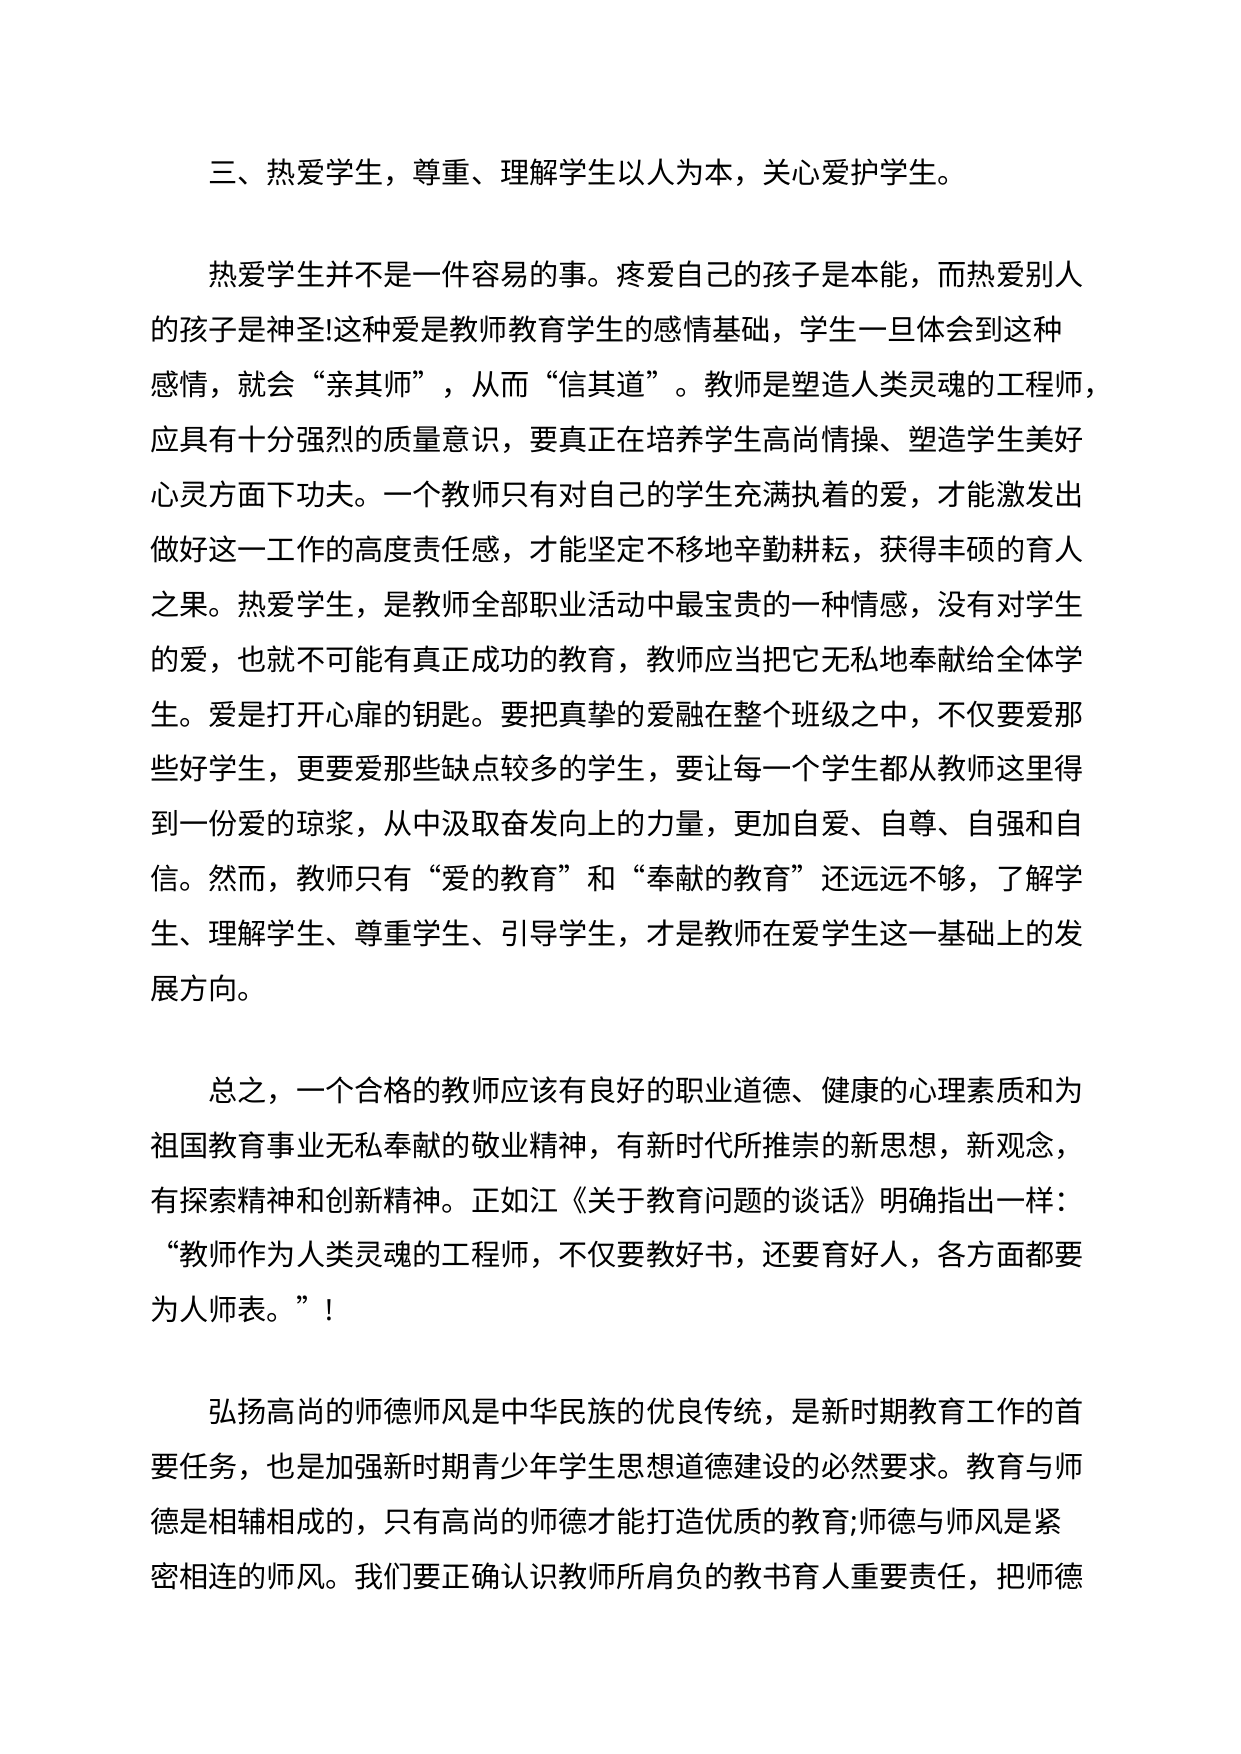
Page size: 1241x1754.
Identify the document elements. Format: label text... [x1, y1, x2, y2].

text 总之，一个合格的教师应该有良好的职业道德、健康的心理素质和为祖国教育事业无私奉献的敬业精神，有新时代所推崇的新思想，新观念，有探索精神和创新精神。正如江《关于教育问题的谈话》明确指出一样：“教师作为人类灵魂的工程师，不仅要教好书，还要育好人，各方面都要为人师表。”! [150, 1067, 1090, 1329]
text 三、热爱学生，尊重、理解学生以人为本，关心爱护学生。 [150, 150, 1090, 192]
text 热爱学生并不是一件容易的事。疼爱自己的孩子是本能，而热爱别人的孩子是神圣!这种爱是教师教育学生的感情基础，学生一旦体会到这种感情，就会“亲其师”，从而“信其道”。教师是塑造人类灵魂的工程师，应具有十分强烈的质量意识，要真正在培养学生高尚情操、塑造学生美好心灵方面下功夫。一个教师只有对自己的学生充满执着的爱，才能激发出做好这一工作的高度责任感，才能坚定不移地辛勤耕耘，获得丰硕的育人之果。热爱学生，是教师全部职业活动中最宝贵的一种情感，没有对学生的爱，也就不可能有真正成功的教育，教师应当把它无私地奉献给全体学生。爱是打开心扉的钥匙。要把真挚的爱融在整个班级之中，不仅要爱那些好学生，更要爱那些缺点较多的学生，要让每一个学生都从教师这里得到一份爱的琼浆，从中汲取奋发向上的力量，更加自爱、自尊、自强和自信。然而，教师只有“爱的教育”和“奉献的教育”还远远不够，了解学生、理解学生、尊重学生、引导学生，才是教师在爱学生这一基础上的发展方向。 [150, 252, 1090, 1008]
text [150, 1389, 1090, 1596]
